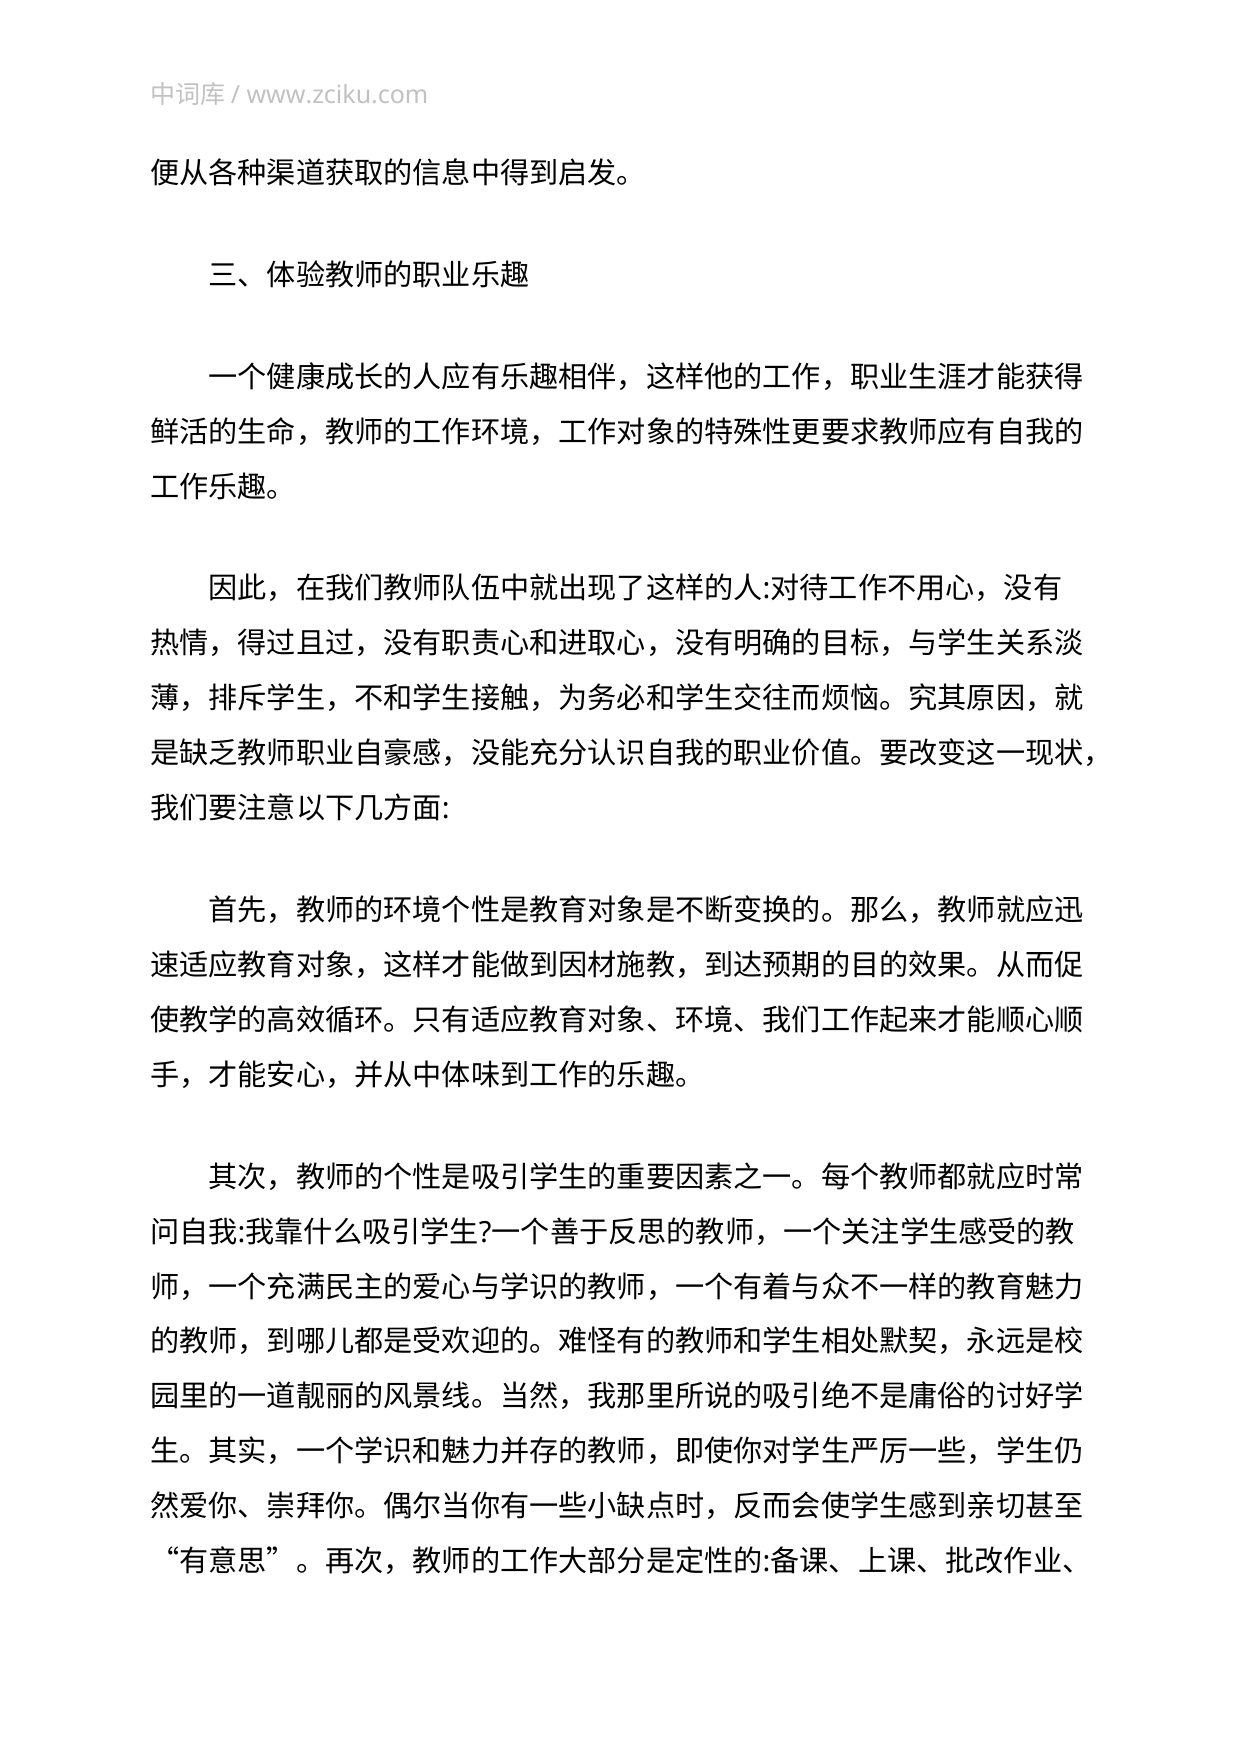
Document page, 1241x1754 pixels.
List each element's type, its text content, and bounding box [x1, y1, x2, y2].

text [150, 150, 1090, 192]
text 首先，教师的环境个性是教育对象是不断变换的。那么，教师就应迅速适应教育对象，这样才能做到因材施教，到达预期的目的效果。从而促使教学的高效循环。只有适应教育对象、环境、我们工作起来才能顺心顺手，才能安心，并从中体味到工作的乐趣。 [150, 887, 1090, 1094]
text 一个健康成长的人应有乐趣相伴，这样他的工作，职业生涯才能获得鲜活的生命，教师的工作环境，工作对象的特殊性更要求教师应有自我的工作乐趣。 [150, 353, 1090, 506]
text 三、体验教师的职业乐趣 [150, 252, 1090, 294]
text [150, 1153, 1090, 1580]
text 因此，在我们教师队伍中就出现了这样的人:对待工作不用心，没有热情，得过且过，没有职责心和进取心，没有明确的目标，与学生关系淡薄，排斥学生，不和学生接触，为务必和学生交往而烦恼。究其原因，就是缺乏教师职业自豪感，没能充分认识自我的职业价值。要改变这一现状，我们要注意以下几方面: [150, 565, 1090, 827]
